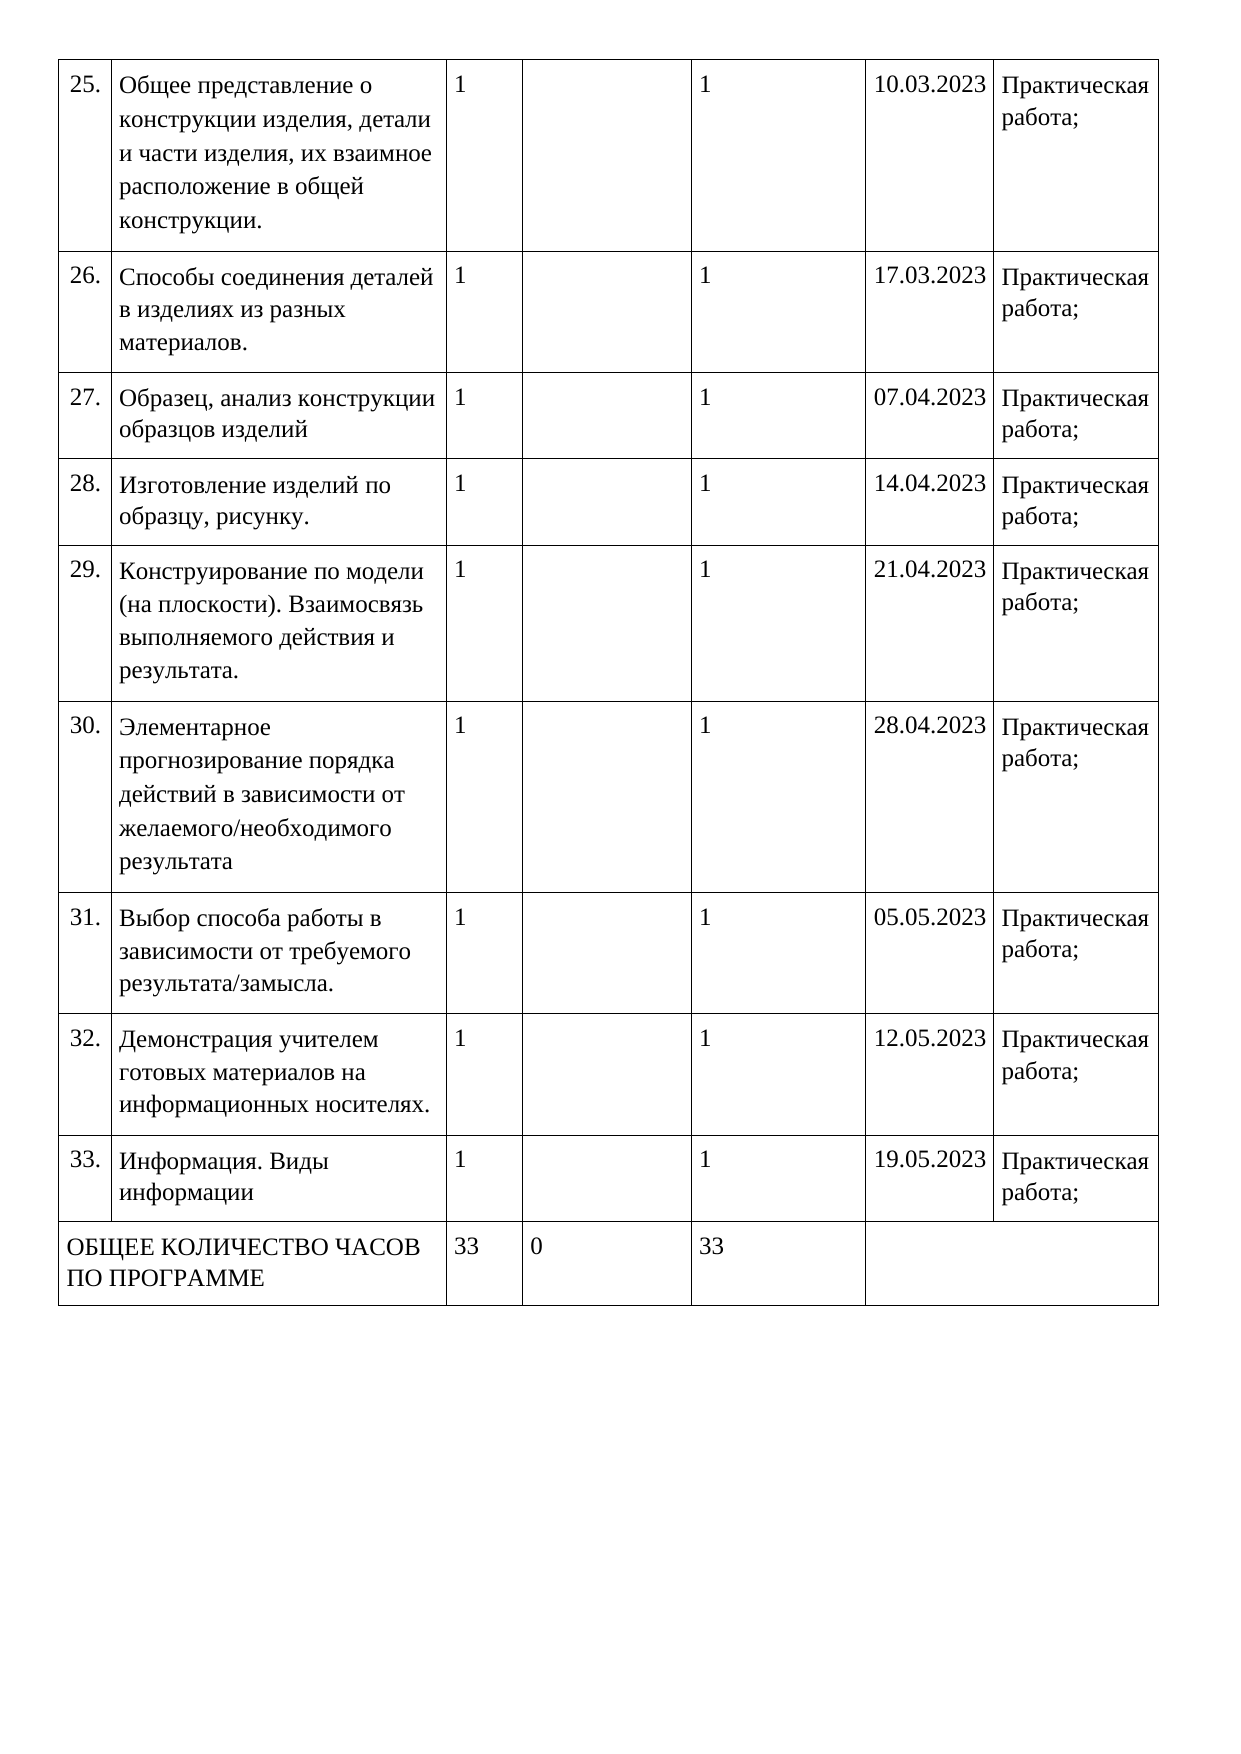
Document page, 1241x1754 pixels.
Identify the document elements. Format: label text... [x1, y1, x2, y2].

table_cell [523, 1136, 691, 1221]
table_cell 33 [692, 1222, 865, 1305]
table_cell 1 [692, 459, 865, 544]
table_cell 1 [447, 252, 522, 372]
table_cell 32. [59, 1014, 111, 1134]
table_cell [866, 1222, 1158, 1305]
table_cell [523, 546, 691, 701]
table_cell 33 [447, 1222, 522, 1305]
table_cell 17.03.2023 [866, 252, 993, 372]
table_cell 1 [447, 459, 522, 544]
table_cell ОБЩЕЕ КОЛИЧЕСТВО ЧАСОВ ПО ПРОГРАММЕ [59, 1222, 446, 1305]
table_cell 1 [447, 546, 522, 701]
table_header 1 [692, 60, 865, 251]
table_cell [523, 702, 691, 892]
table_cell Способы соединения деталей в изделиях из разных материалов. [112, 252, 446, 372]
table_cell Практическая работа; [994, 252, 1158, 372]
table_cell Практическая работа; [994, 459, 1158, 544]
table_cell Практическая работа; [994, 702, 1158, 892]
table_header 10.03.2023 [866, 60, 993, 251]
table_cell Практическая работа; [994, 546, 1158, 701]
table_cell 31. [59, 893, 111, 1013]
table_cell 12.05.2023 [866, 1014, 993, 1134]
table_cell Выбор способа работы в зависимости от требуемого результата/замысла. [112, 893, 446, 1013]
table_cell 19.05.2023 [866, 1136, 993, 1221]
table_cell [523, 252, 691, 372]
table_cell 1 [447, 1014, 522, 1134]
table_cell 0 [523, 1222, 691, 1305]
table_cell 30. [59, 702, 111, 892]
table_cell 1 [692, 546, 865, 701]
table_cell 1 [692, 702, 865, 892]
table_cell 07.04.2023 [866, 373, 993, 458]
table_cell 1 [447, 702, 522, 892]
table_cell 26. [59, 252, 111, 372]
table_header Практическая работа; [994, 60, 1158, 251]
table_cell Демонстрация учителем готовых материалов на информационных носителях. [112, 1014, 446, 1134]
table_cell 1 [692, 252, 865, 372]
table_cell 1 [692, 1136, 865, 1221]
table_cell 21.04.2023 [866, 546, 993, 701]
table_cell Практическая работа; [994, 1014, 1158, 1134]
table_cell Конструирование по модели (на плоскости). Взаимосвязь выполняемого действия и результата. [112, 546, 446, 701]
table_cell 33. [59, 1136, 111, 1221]
table_header 25. [59, 60, 111, 251]
table_cell Изготовление изделий по образцу, рисунку. [112, 459, 446, 544]
table_cell 28. [59, 459, 111, 544]
table_cell 1 [692, 893, 865, 1013]
table_cell 1 [447, 893, 522, 1013]
table_cell Образец, анализ конструкции образцов изделий [112, 373, 446, 458]
table_cell 28.04.2023 [866, 702, 993, 892]
table_cell [523, 893, 691, 1013]
table_cell Информация. Виды информации [112, 1136, 446, 1221]
table_cell 14.04.2023 [866, 459, 993, 544]
table_header 1 [447, 60, 522, 251]
table_cell Элементарное прогнозирование порядка действий в зависимости от желаемого/необходимого результата [112, 702, 446, 892]
table_cell 05.05.2023 [866, 893, 993, 1013]
table_cell [523, 459, 691, 544]
table_cell Практическая работа; [994, 893, 1158, 1013]
table_cell 27. [59, 373, 111, 458]
table_cell 1 [447, 1136, 522, 1221]
table_cell 1 [447, 373, 522, 458]
table_header Общее представление о конструкции изделия, детали и части изделия, их взаимное расположение в общей конструкции. [112, 60, 446, 251]
table_cell Практическая работа; [994, 373, 1158, 458]
table_cell [523, 373, 691, 458]
table_cell 29. [59, 546, 111, 701]
table_cell [523, 1014, 691, 1134]
table_cell 1 [692, 373, 865, 458]
table_cell Практическая работа; [994, 1136, 1158, 1221]
table_header [523, 60, 691, 251]
table_cell 1 [692, 1014, 865, 1134]
